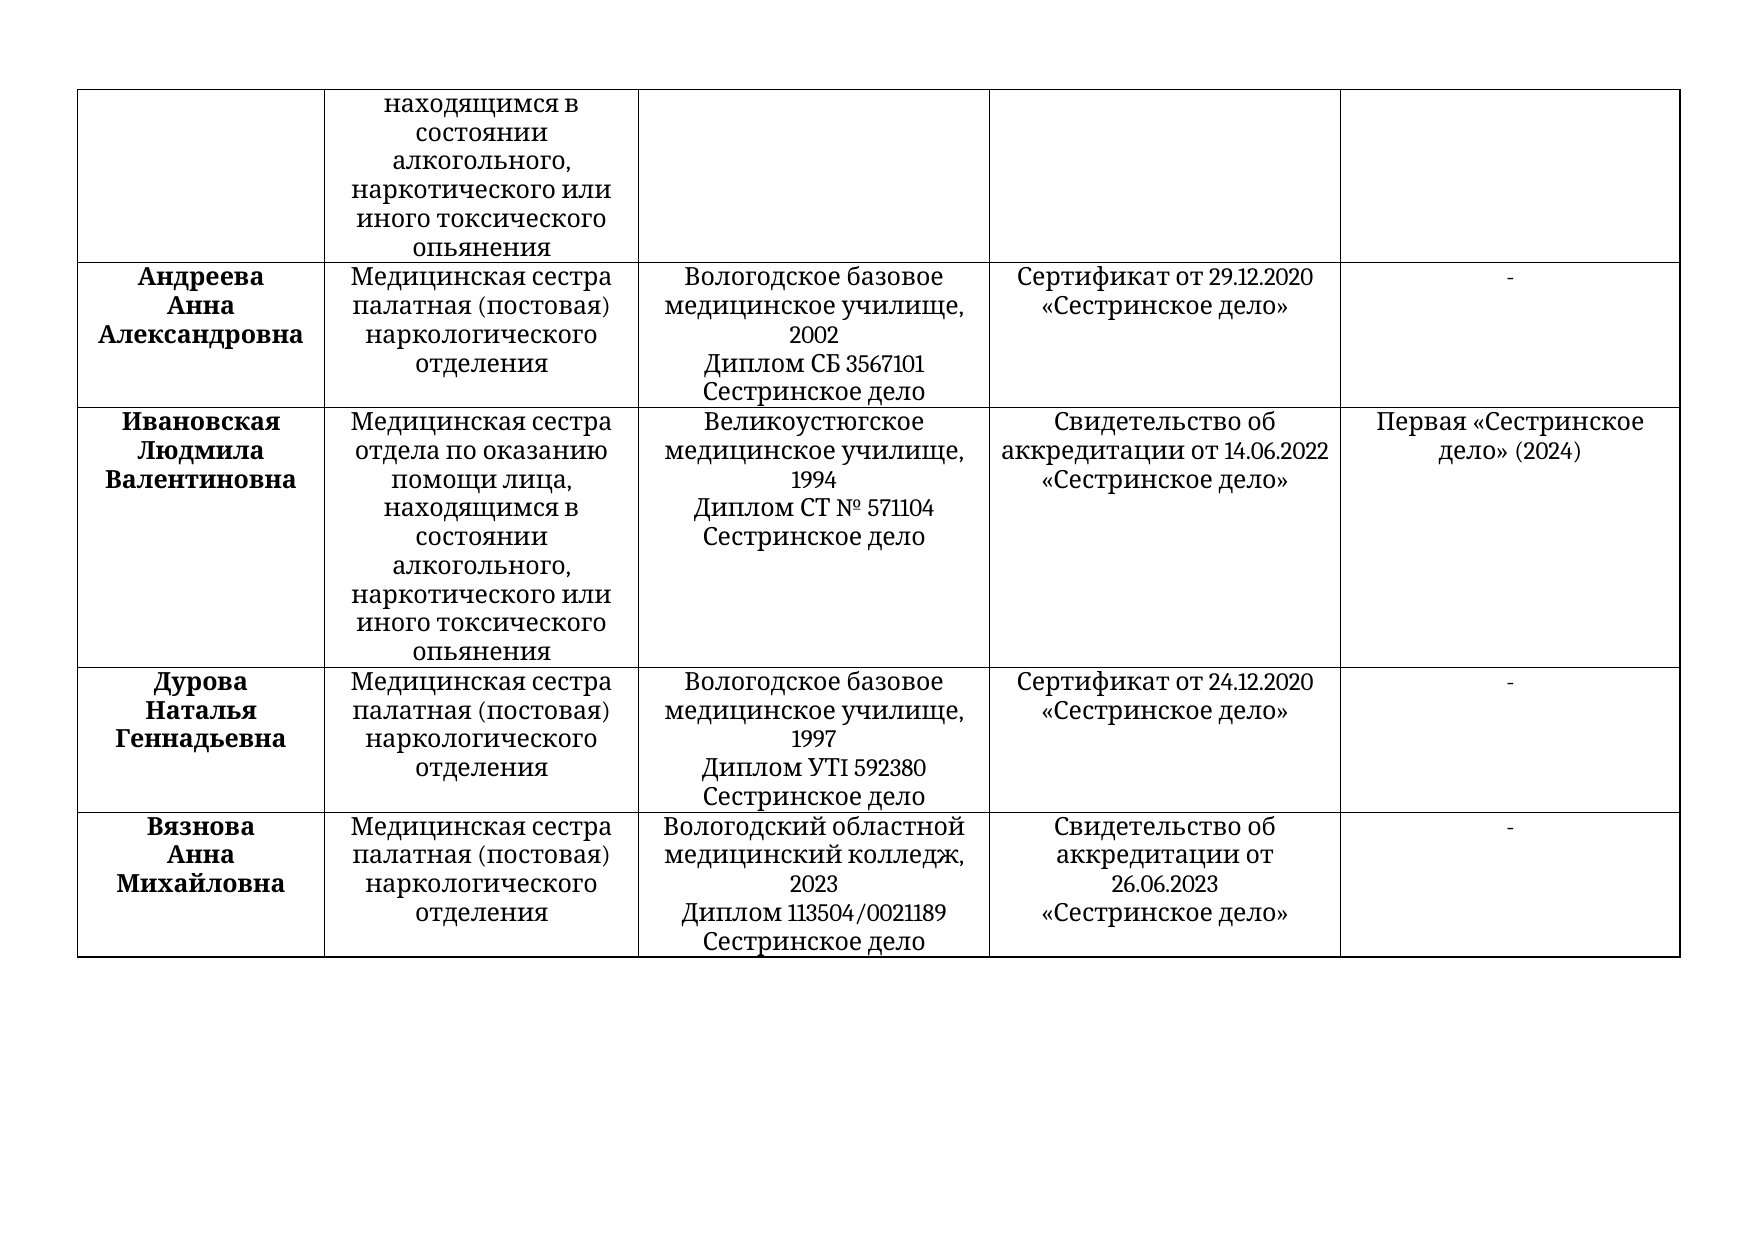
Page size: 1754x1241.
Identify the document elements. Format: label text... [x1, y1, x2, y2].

table_cell Свидетельство об аккредитации от 26.06.2023 «Сестринское дело» [990, 813, 1340, 956]
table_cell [78, 90, 324, 262]
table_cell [990, 90, 1340, 262]
table_cell Медицинская сестра палатная (постовая) наркологического отделения [325, 813, 638, 956]
table_cell Вологодский областной медицинский колледж, 2023 Диплом 113504/0021189 Сестринское дело [639, 813, 989, 956]
table_cell Андреева Анна Александровна [78, 263, 324, 407]
table_cell Первая «Сестринское дело» (2024) [1341, 408, 1679, 667]
table_cell Сертификат от 24.12.2020 «Сестринское дело» [990, 668, 1340, 812]
table_cell - [1341, 90, 1679, 262]
table_cell Свидетельство об аккредитации от 14.06.2022 «Сестринское дело» [990, 408, 1340, 667]
table_cell Медицинская сестра палатная (постовая) наркологического отделения [325, 263, 638, 407]
table_cell Вязнова Анна Михайловна [78, 813, 324, 956]
table_cell Вологодское базовое медицинское училище, 1997 Диплом УТI 592380 Сестринское дело [639, 668, 989, 812]
table_cell Великоустюгское медицинское училище, 1994 Диплом СТ № 571104 Сестринское дело [639, 408, 989, 667]
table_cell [639, 90, 989, 262]
table_cell Сертификат от 29.12.2020 «Сестринское дело» [990, 263, 1340, 407]
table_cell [325, 90, 638, 262]
table_cell - [1341, 668, 1679, 812]
table_cell Ивановская Людмила Валентиновна [78, 408, 324, 667]
table_cell - [1341, 263, 1679, 407]
table_cell - [1341, 813, 1679, 956]
table_cell Дурова Наталья Геннадьевна [78, 668, 324, 812]
table_cell Медицинская сестра палатная (постовая) наркологического отделения [325, 668, 638, 812]
table_cell Вологодское базовое медицинское училище, 2002 Диплом СБ 3567101 Сестринское дело [639, 263, 989, 407]
table_cell Медицинская сестра отдела по оказанию помощи лица, находящимся в состоянии алкогольного, наркотического или иного токсического опьянения [325, 408, 638, 667]
